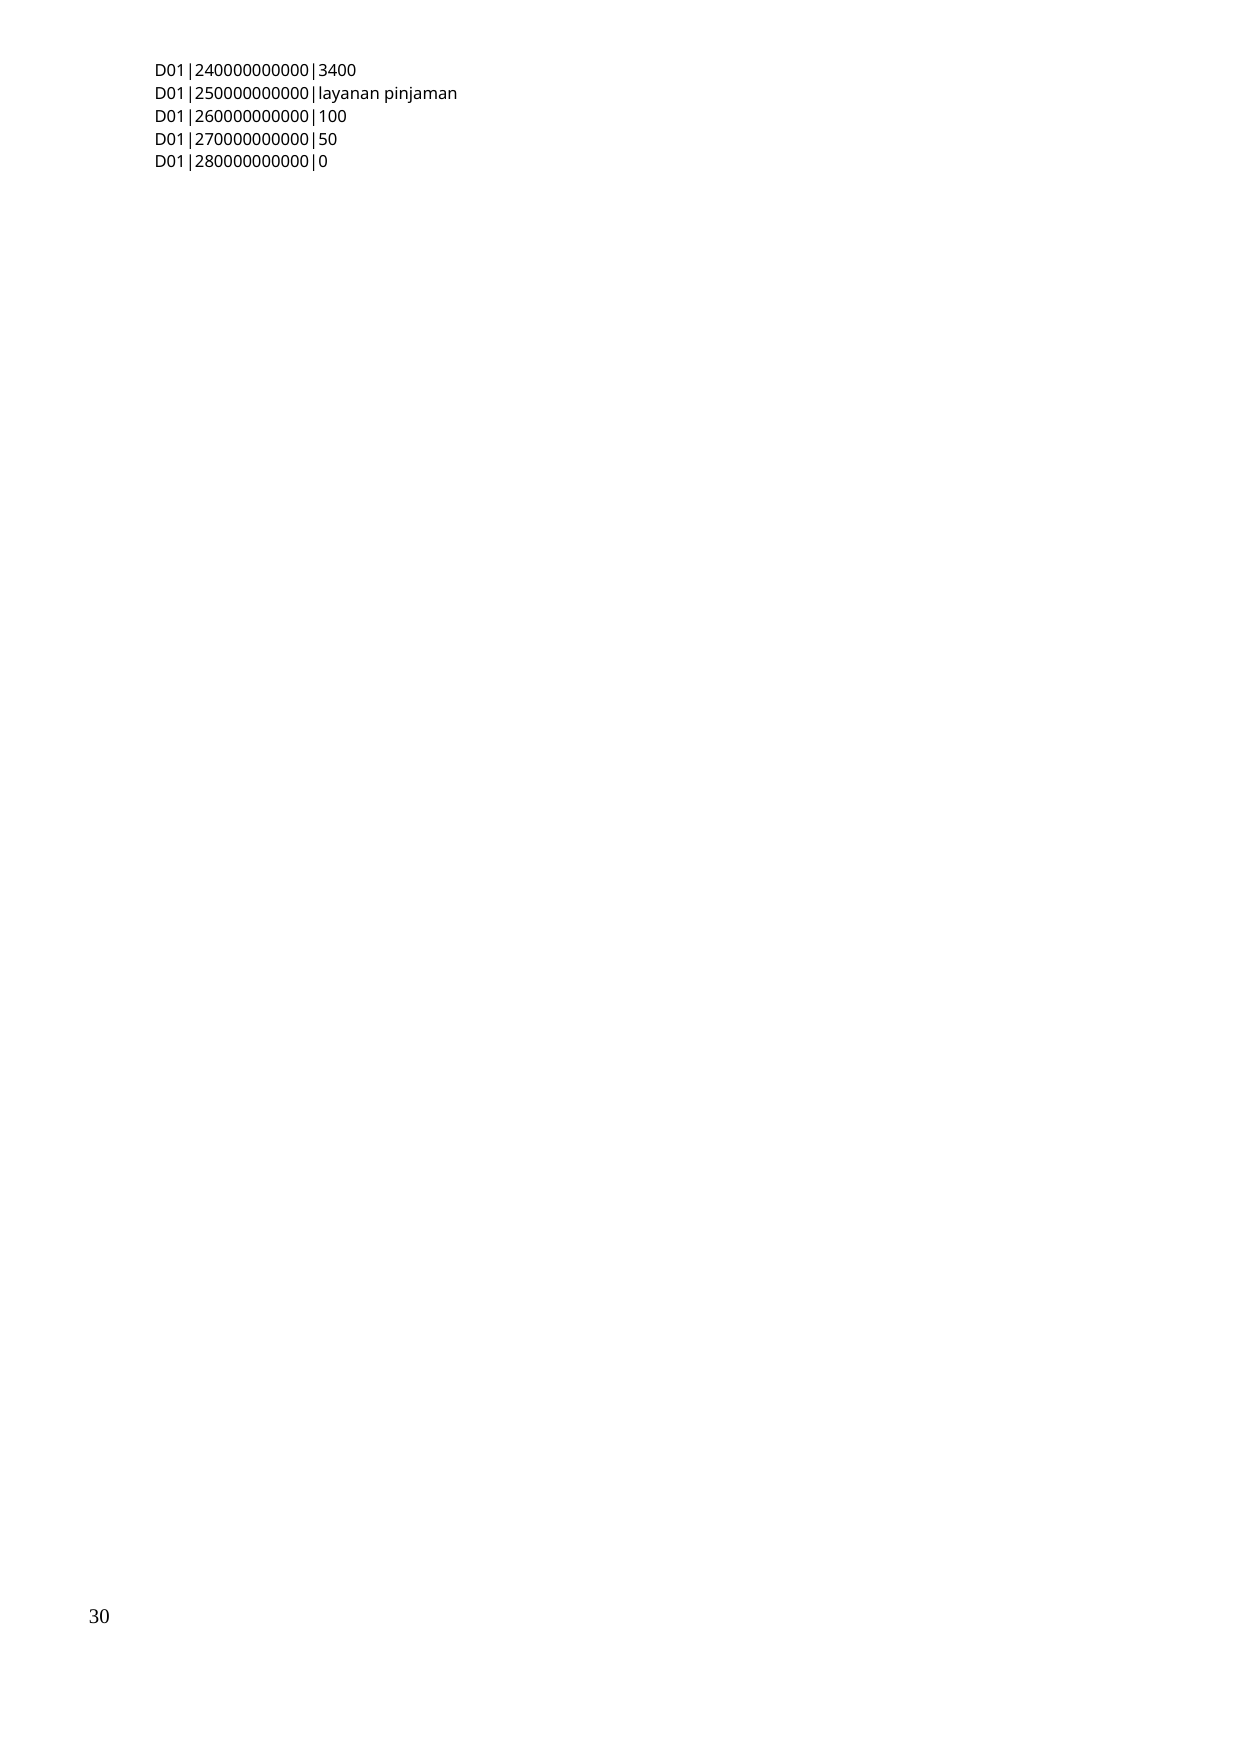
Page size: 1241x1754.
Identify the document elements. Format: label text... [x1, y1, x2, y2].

text D01|280000000000|0 [154, 150, 1152, 173]
text D01|260000000000|100 [154, 104, 1152, 127]
text D01|240000000000|3400 [154, 59, 1152, 82]
text D01|270000000000|50 [154, 127, 1152, 150]
text D01|250000000000|layanan pinjaman [154, 82, 1152, 104]
